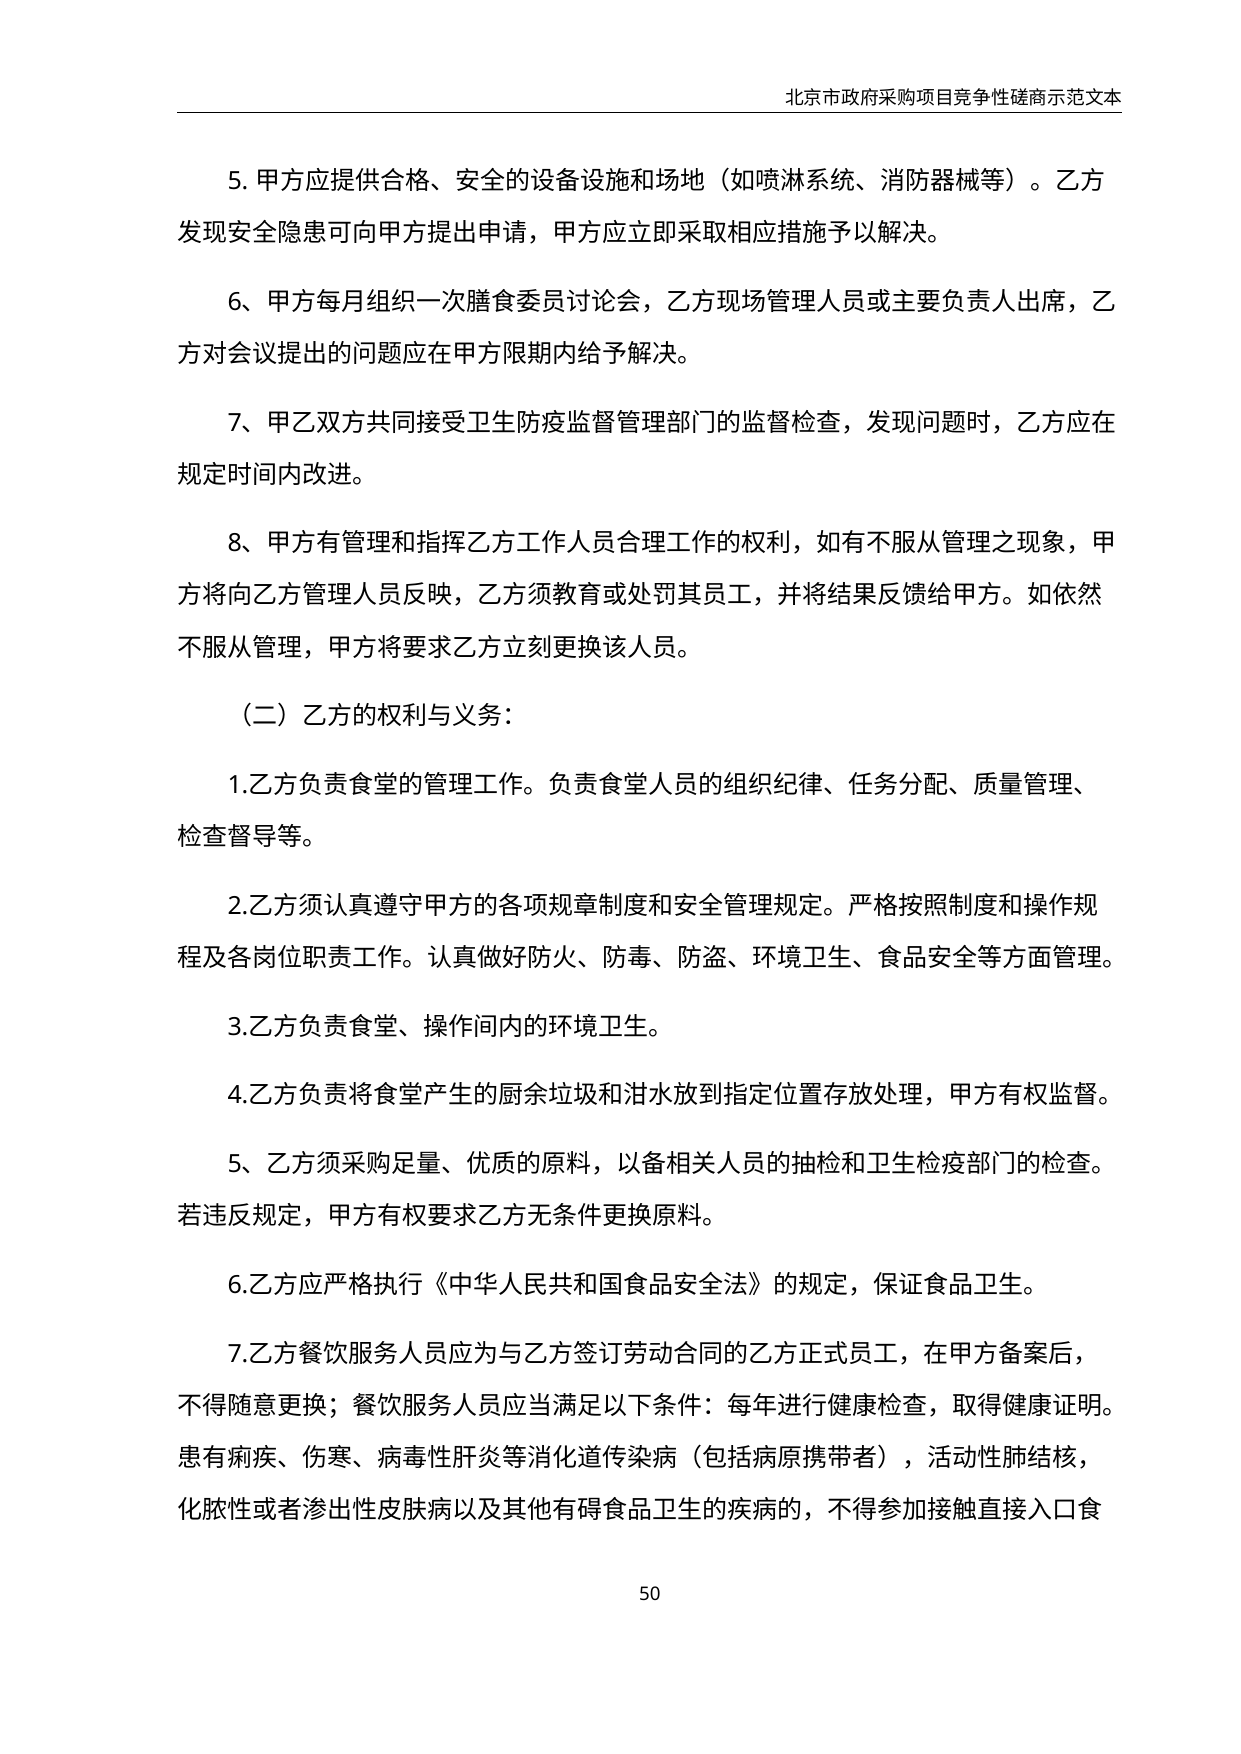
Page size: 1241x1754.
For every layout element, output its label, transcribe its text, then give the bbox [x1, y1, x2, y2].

text 3.乙方负责食堂、操作间内的环境卫生。 [177, 993, 1122, 1046]
text 8、甲方有管理和指挥乙方工作人员合理工作的权利，如有不服从管理之现象，甲方将向乙方管理人员反映，乙方须教育或处罚其员工，并将结果反馈给甲方。如依然不服从管理，甲方将要求乙方立刻更换该人员。 [177, 510, 1122, 666]
text 5、乙方须采购足量、优质的原料，以备相关人员的抽检和卫生检疫部门的检查。若违反规定，甲方有权要求乙方无条件更换原料。 [177, 1131, 1122, 1235]
text 7、甲乙双方共同接受卫生防疫监督管理部门的监督检查，发现问题时，乙方应在规定时间内改进。 [177, 389, 1122, 493]
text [177, 1321, 1122, 1529]
text 2.乙方须认真遵守甲方的各项规章制度和安全管理规定。严格按照制度和操作规程及各岗位职责工作。认真做好防火、防毒、防盗、环境卫生、食品安全等方面管理。 [177, 873, 1122, 977]
text 6、甲方每月组织一次膳食委员讨论会，乙方现场管理人员或主要负责人出席，乙方对会议提出的问题应在甲方限期内给予解决。 [177, 268, 1122, 373]
text 1.乙方负责食堂的管理工作。负责食堂人员的组织纪律、任务分配、质量管理、检查督导等。 [177, 752, 1122, 856]
text 6.乙方应严格执行《中华人民共和国食品安全法》的规定，保证食品卫生。 [177, 1252, 1122, 1304]
text 5. 甲方应提供合格、安全的设备设施和场地（如喷淋系统、消防器械等）。乙方发现安全隐患可向甲方提出申请，甲方应立即采取相应措施予以解决。 [177, 148, 1122, 252]
text 4.乙方负责将食堂产生的厨余垃圾和泔水放到指定位置存放处理，甲方有权监督。 [177, 1062, 1122, 1114]
text （二）乙方的权利与义务： [177, 683, 1122, 735]
